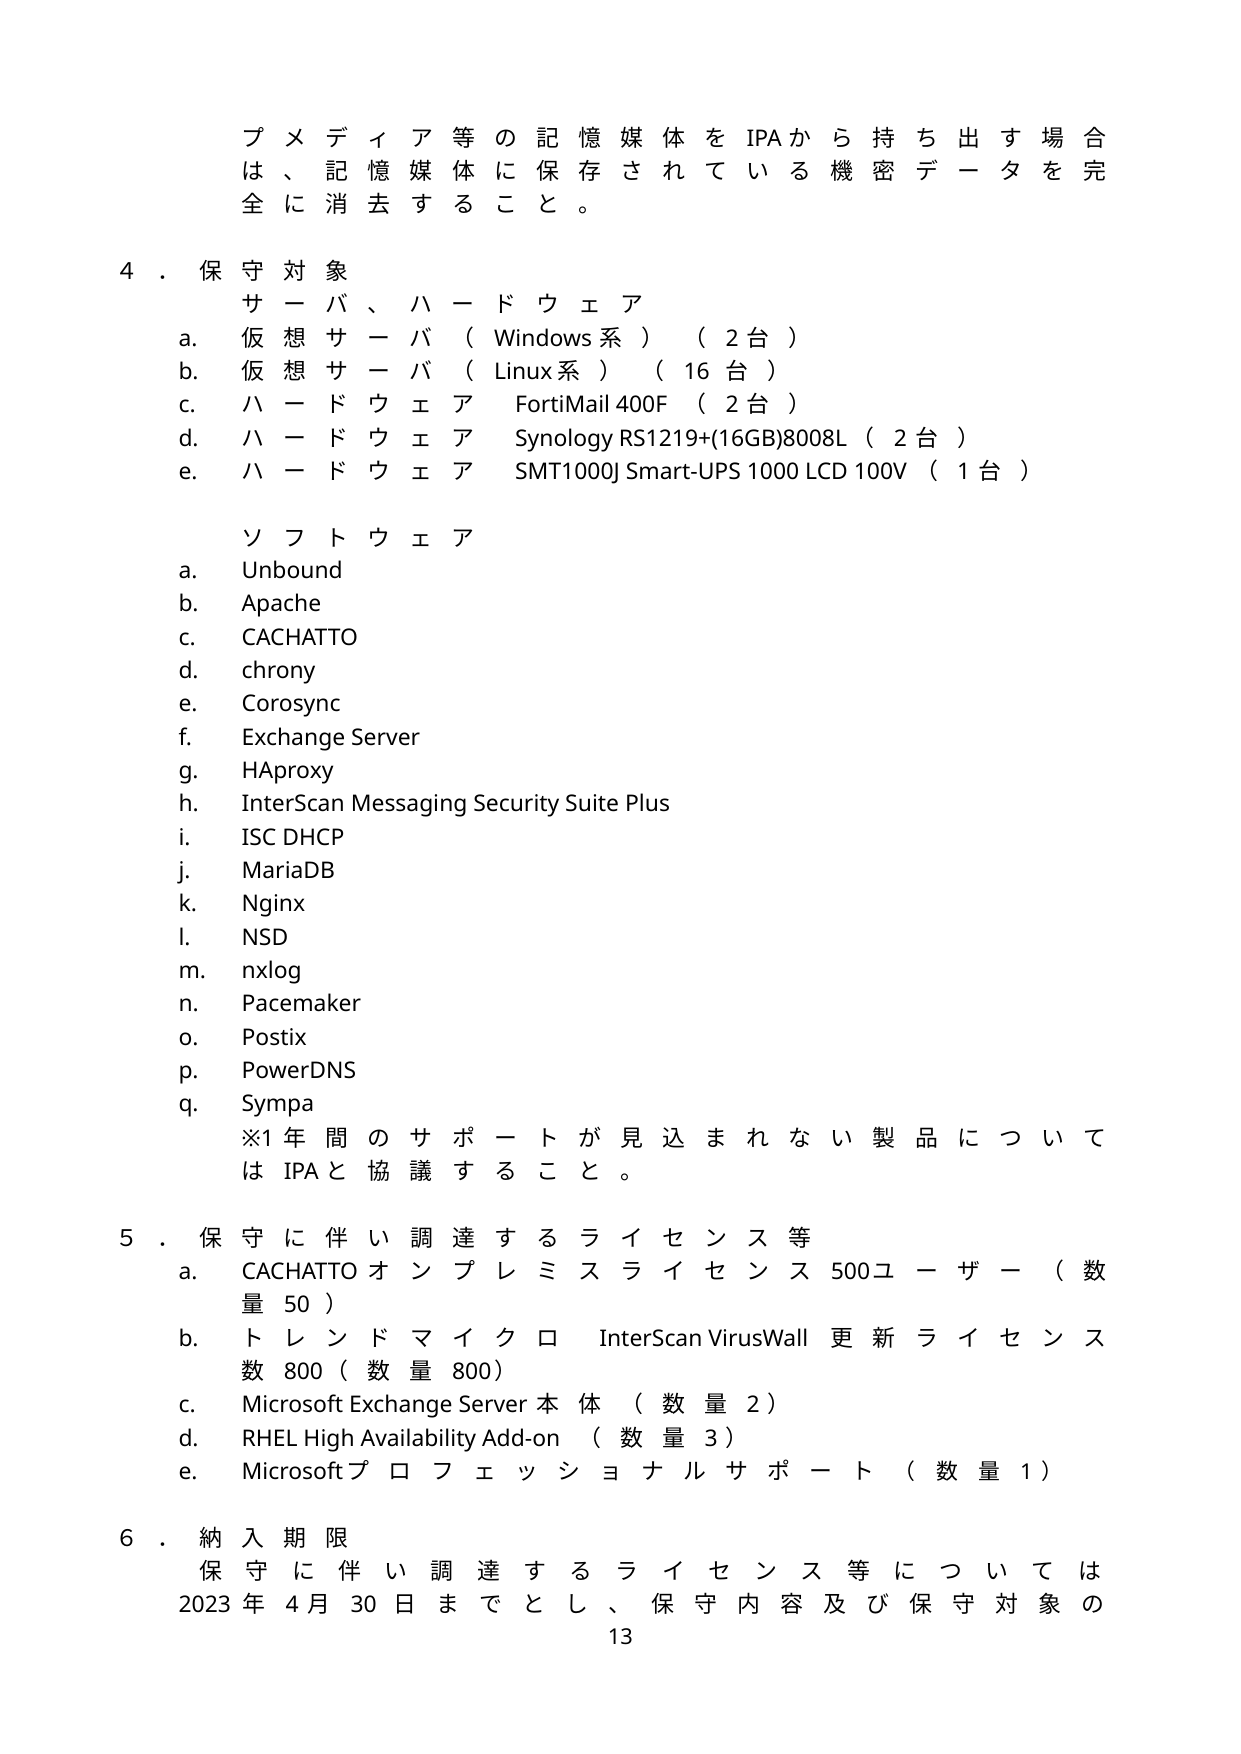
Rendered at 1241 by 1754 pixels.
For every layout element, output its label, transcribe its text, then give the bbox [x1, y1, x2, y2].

list PowerDNS [178, 1053, 1125, 1086]
list Unbound [178, 553, 1125, 586]
list ハードウェア FortiMail 400F（2台） [178, 386, 1125, 419]
text ５．保守に伴い調達するライセンス等 [115, 1219, 1125, 1253]
list HAproxy [178, 753, 1125, 786]
list 仮想サーバ（Windows系）（2台） [178, 319, 1125, 353]
list Corosync [178, 686, 1125, 719]
text ソフトウェア [115, 519, 1125, 553]
list RHEL High Availability Add-on（数量3） [178, 1419, 1125, 1453]
list CACHATTO [178, 619, 1125, 653]
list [178, 119, 1125, 219]
list Pacemaker [178, 986, 1125, 1019]
list NSD [178, 919, 1125, 953]
list ISC DHCP [178, 819, 1125, 853]
list InterScan Messaging Security Suite Plus [178, 786, 1125, 819]
list chrony [178, 653, 1125, 686]
list トレンドマイクロ InterScan VirusWall 更新ライセンス数800（数量800） [178, 1319, 1125, 1386]
list Exchange Server [178, 719, 1125, 753]
list ※1年間のサポートが見込まれない製品についてはIPAと協議すること。 [222, 1119, 1125, 1186]
text ４．保守対象 [115, 253, 1125, 286]
text サーバ、ハードウェア [115, 286, 1125, 319]
list Postix [178, 1019, 1125, 1053]
list CACHATTOオンプレミスライセンス500ユーザー（数量50） [178, 1253, 1125, 1319]
list ハードウェア Synology RS1219+(16GB)8008L（2台） [178, 419, 1125, 453]
list Microsoft Exchange Server 本体（数量2） [178, 1386, 1125, 1419]
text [160, 1553, 1125, 1619]
list Sympa [178, 1086, 1125, 1119]
text ６．納入期限 [115, 1519, 1125, 1553]
list Nginx [178, 886, 1125, 919]
list Microsoftプロフェッショナルサポート（数量1） [178, 1453, 1125, 1486]
list Apache [178, 586, 1125, 619]
list ハードウェア SMT1000J Smart-UPS 1000 LCD 100V（1台） [178, 453, 1125, 486]
list 仮想サーバ（Linux系）（16台） [178, 353, 1125, 386]
list MariaDB [178, 853, 1125, 886]
list nxlog [178, 953, 1125, 986]
